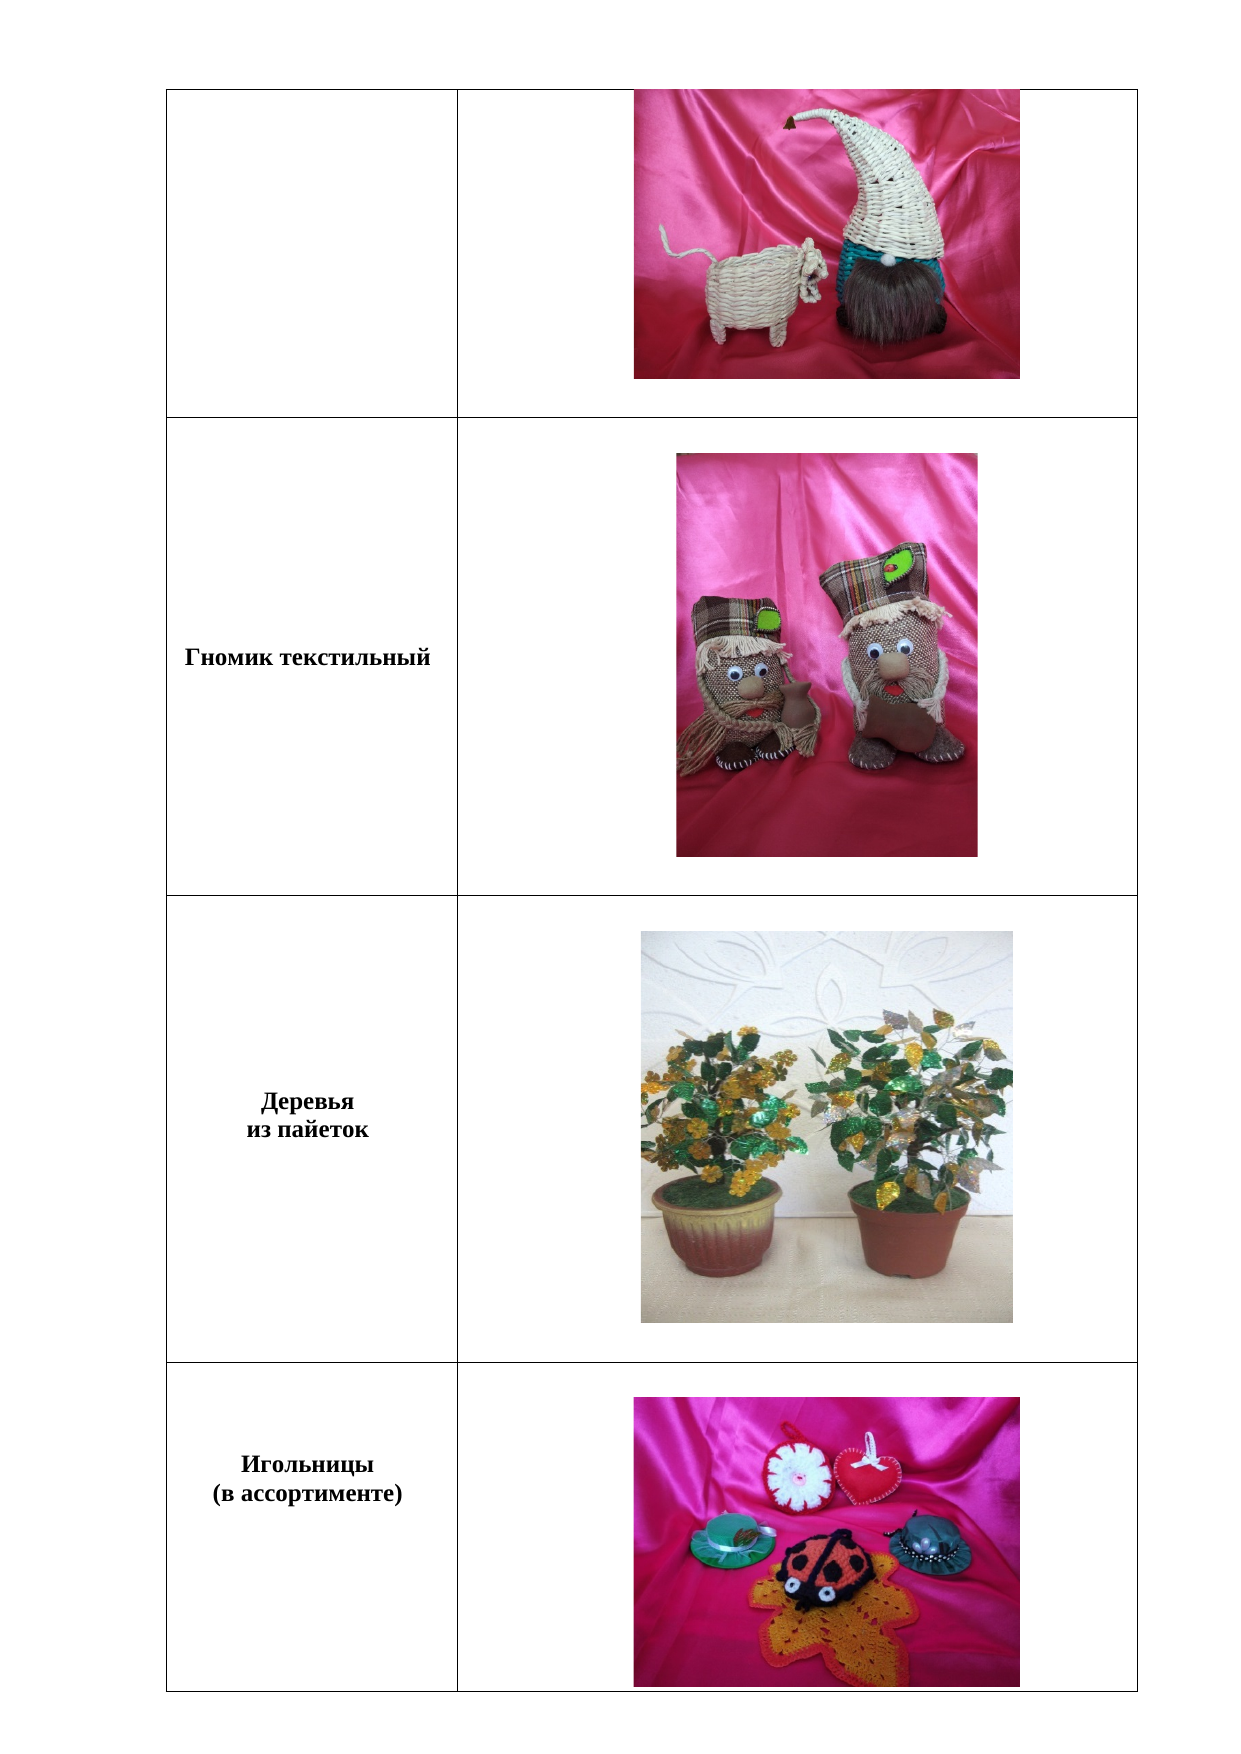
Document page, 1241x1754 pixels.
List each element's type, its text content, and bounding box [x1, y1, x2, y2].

table_cell Гномик текстильный [167, 418, 457, 895]
picture [633, 89, 1020, 379]
picture [640, 931, 1013, 1323]
table_cell [458, 418, 1137, 895]
table_cell [458, 90, 1137, 417]
table_cell [458, 896, 1137, 1362]
picture [633, 1397, 1020, 1687]
table_cell Деревья из пайеток [167, 896, 457, 1362]
picture [676, 453, 978, 857]
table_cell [167, 90, 457, 417]
table_cell [458, 1363, 1137, 1691]
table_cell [167, 1363, 457, 1691]
